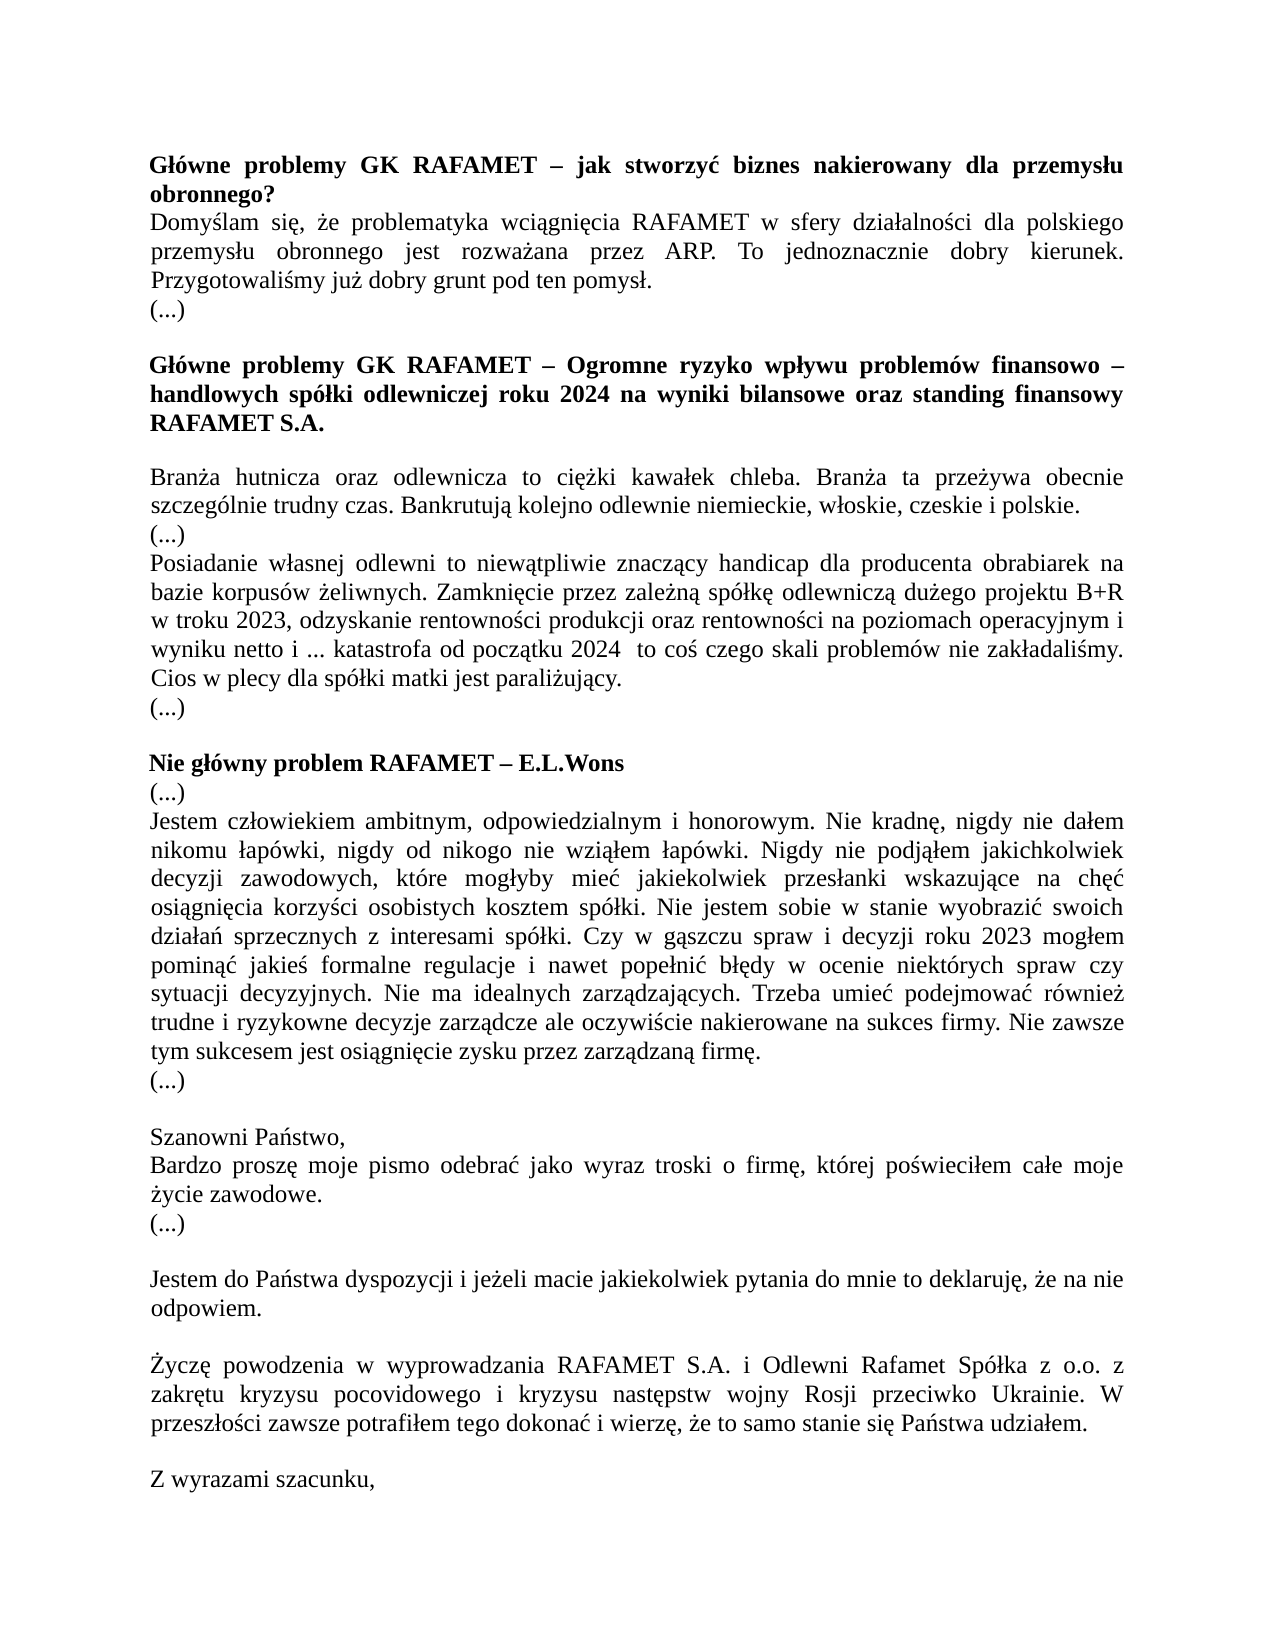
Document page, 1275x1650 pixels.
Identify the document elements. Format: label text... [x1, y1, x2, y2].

text (...) [149, 777, 1125, 806]
text Jestem do Państwa dyspozycji i jeżeli macie jakiekolwiek pytania do mnie to deklaruję, że na nie odpowiem. [149, 1264, 1125, 1322]
text (...) [149, 294, 1125, 322]
text Życzę powodzenia w wyprowadzania RAFAMET S.A. i Odlewni Rafamet Spółka z o.o. z zakrętu kryzysu pocovidowego i kryzysu następstw wojny Rosji przeciwko Ukrainie. W przeszłości zawsze potrafiłem tego dokonać i wierzę, że to samo stanie się Państwa udziałem. [149, 1350, 1125, 1436]
text Posiadanie własnej odlewni to niewątpliwie znaczący handicap dla producenta obrabiarek na bazie korpusów żeliwnych. Zamknięcie przez zależną spółkę odlewniczą dużego projektu B+R w troku 2023, odzyskanie rentowności produkcji oraz rentowności na poziomach operacyjnym i wyniku netto i ... katastrofa od początku 2024 to coś czego skali problemów nie zakładaliśmy. Cios w plecy dla spółki matki jest paraliżujący. [149, 548, 1125, 692]
text Jestem człowiekiem ambitnym, odpowiedzialnym i honorowym. Nie kradnę, nigdy nie dałem nikomu łapówki, nigdy od nikogo nie wziąłem łapówki. Nigdy nie podjąłem jakichkolwiek decyzji zawodowych, które mogłyby mieć jakiekolwiek przesłanki wskazujące na chęć osiągnięcia korzyści osobistych kosztem spółki. Nie jestem sobie w stanie wyobrazić swoich działań sprzecznych z interesami spółki. Czy w gąszczu spraw i decyzji roku 2023 mogłem pominąć jakieś formalne regulacje i nawet popełnić błędy w ocenie niektórych spraw czy sytuacji decyzyjnych. Nie ma idealnych zarządzających. Trzeba umieć podejmować również trudne i ryzykowne decyzje zarządcze ale oczywiście nakierowane na sukces firmy. Nie zawsze tym sukcesem jest osiągnięcie zysku przez zarządzaną firmę. [149, 806, 1125, 1065]
text Z wyrazami szacunku, [149, 1464, 1125, 1493]
text Szanowni Państwo, [149, 1122, 1125, 1150]
text Bardzo proszę moje pismo odebrać jako wyraz troski o firmę, której poświeciłem całe moje życie zawodowe. [149, 1150, 1125, 1208]
text (...) [149, 519, 1125, 548]
text (...) [149, 1208, 1125, 1237]
text Główne problemy GK RAFAMET – jak stworzyć biznes nakierowany dla przemysłu obronnego? [148, 150, 1125, 207]
text Branża hutnicza oraz odlewnicza to ciężki kawałek chleba. Branża ta przeżywa obecnie szczególnie trudny czas. Bankrutują kolejno odlewnie niemieckie, włoskie, czeskie i polskie. [149, 462, 1125, 519]
text Główne problemy GK RAFAMET – Ogromne ryzyko wpływu problemów finansowo – handlowych spółki odlewniczej roku 2024 na wyniki bilansowe oraz standing finansowy RAFAMET S.A. [148, 351, 1125, 437]
text (...) [149, 1065, 1125, 1093]
text Domyślam się, że problematyka wciągnięcia RAFAMET w sfery działalności dla polskiego przemysłu obronnego jest rozważana przez ARP. To jednoznacznie dobry kierunek. Przygotowaliśmy już dobry grunt pod ten pomysł. [149, 207, 1125, 294]
text (...) [149, 692, 1125, 721]
text Nie główny problem RAFAMET – E.L.Wons [148, 748, 1125, 777]
